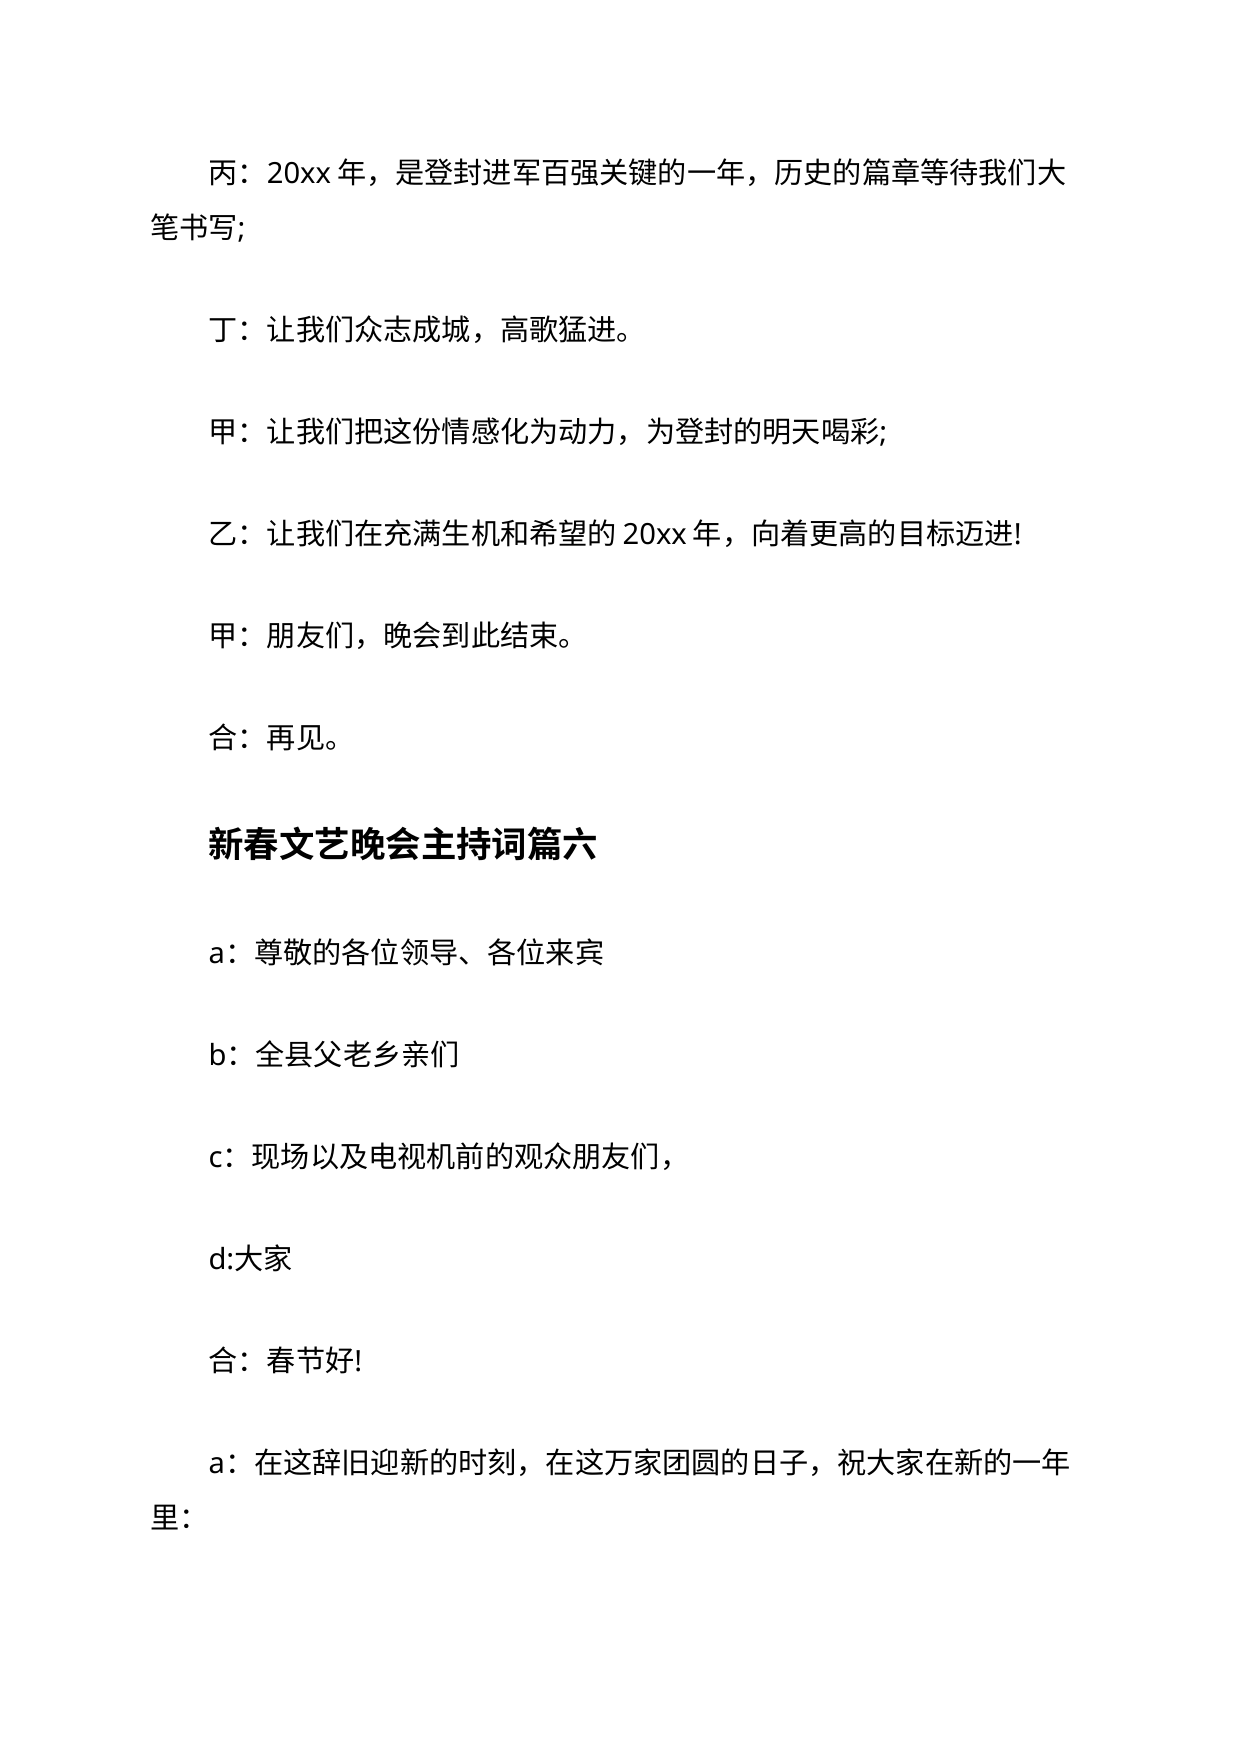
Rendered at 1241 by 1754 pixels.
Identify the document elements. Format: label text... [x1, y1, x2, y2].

text 合：再见。 [150, 714, 1090, 757]
text d:大家 [150, 1236, 1090, 1278]
text b：全县父老乡亲们 [150, 1032, 1090, 1074]
text 乙：让我们在充满生机和希望的20xx年，向着更高的目标迈进! [150, 511, 1090, 553]
text 合：春节好! [150, 1338, 1090, 1380]
text a：尊敬的各位领导、各位来宾 [150, 930, 1090, 972]
text 丁：让我们众志成城，高歌猛进。 [150, 307, 1090, 349]
text 甲：让我们把这份情感化为动力，为登封的明天喝彩; [150, 409, 1090, 451]
text c：现场以及电视机前的观众朋友们， [150, 1134, 1090, 1176]
text 甲：朋友们，晚会到此结束。 [150, 613, 1090, 655]
text 丙：20xx年，是登封进军百强关键的一年，历史的篇章等待我们大笔书写; [150, 150, 1090, 247]
text 新春文艺晚会主持词篇六 [150, 816, 1090, 867]
text a：在这辞旧迎新的时刻，在这万家团圆的日子，祝大家在新的一年里： [150, 1439, 1090, 1537]
